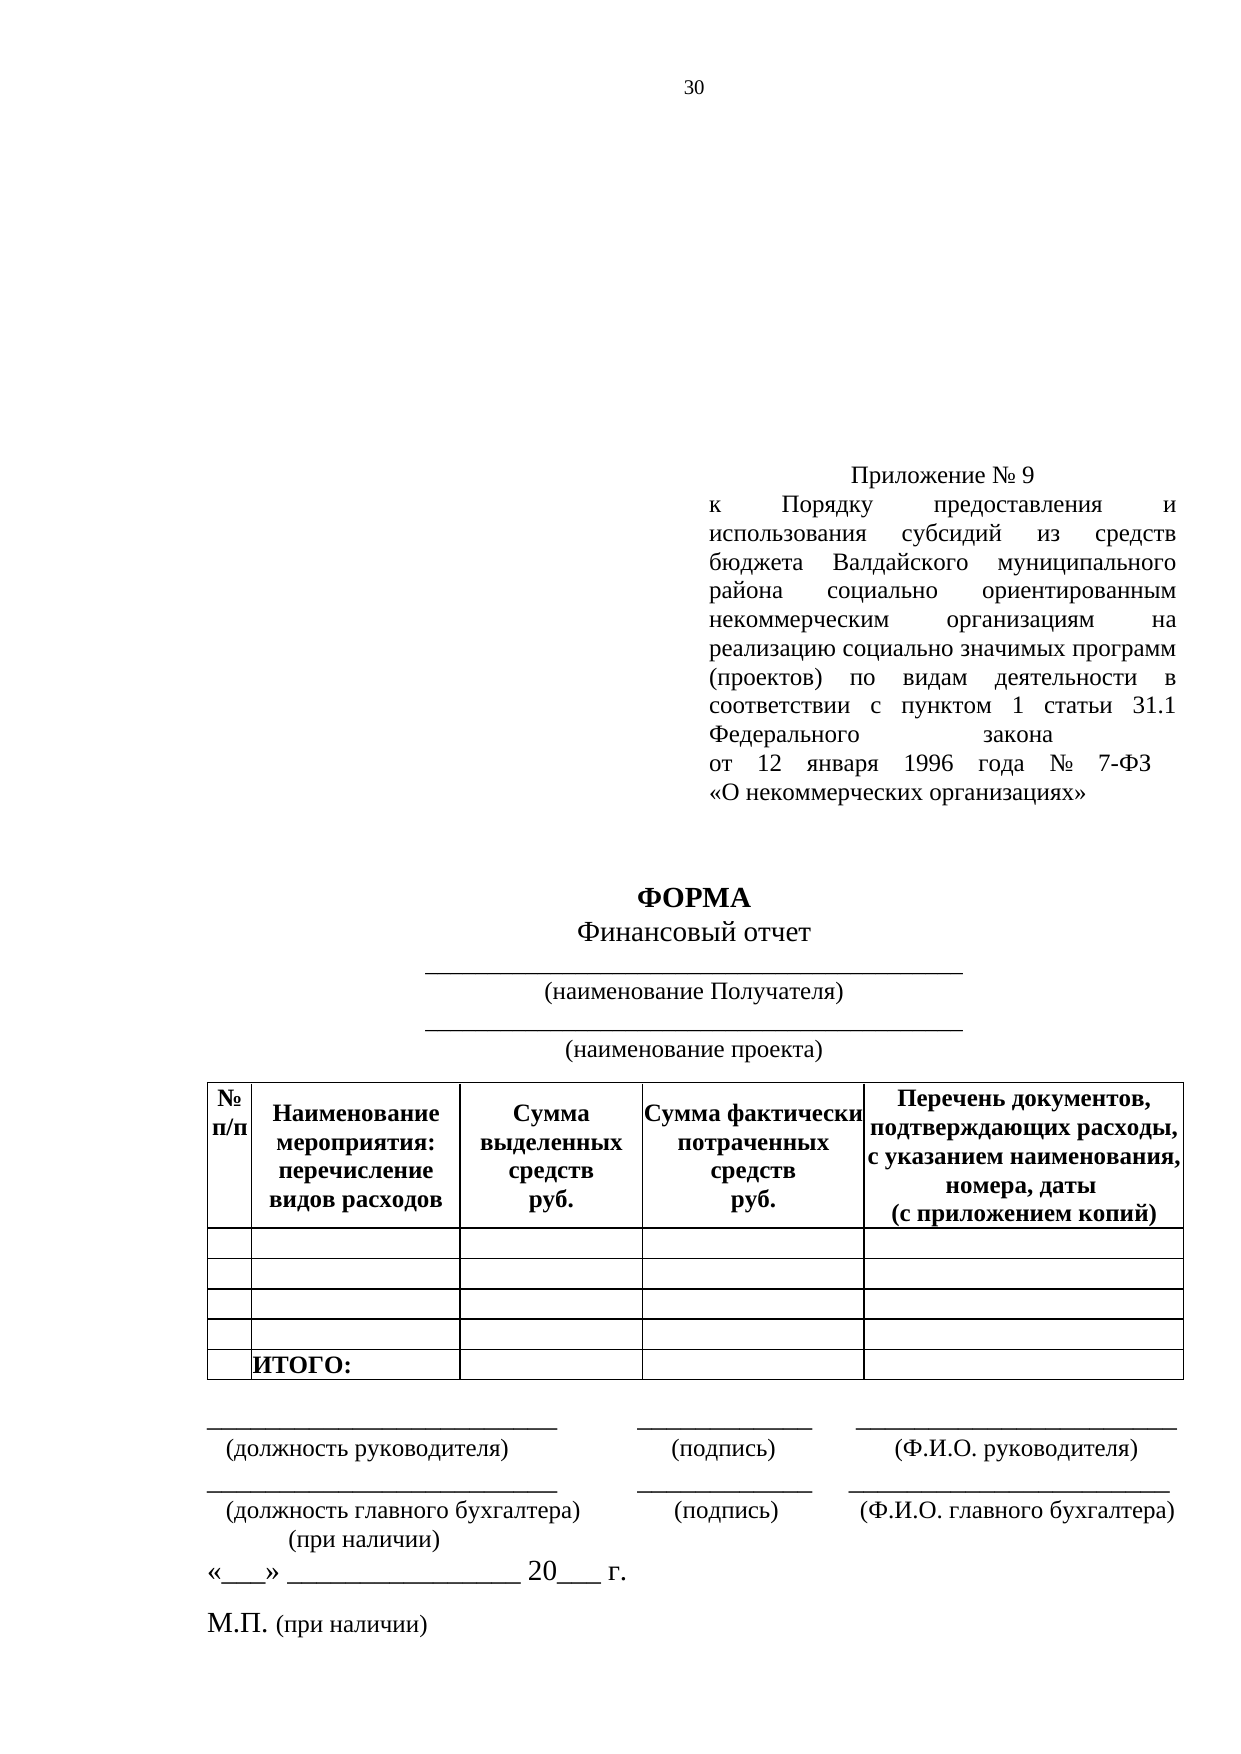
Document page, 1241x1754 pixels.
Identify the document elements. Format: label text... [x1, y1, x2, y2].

table_header Сумма выделенных средств руб. [461, 1083, 642, 1227]
text М.П. (при наличии) [207, 1606, 1181, 1639]
text ________________________ ____________ ______________________ [207, 1462, 1181, 1495]
table_cell [208, 1259, 251, 1288]
table_cell [865, 1350, 1183, 1379]
table_cell [208, 1229, 251, 1257]
table_cell [461, 1350, 642, 1379]
table_cell [865, 1320, 1183, 1348]
table_cell [252, 1320, 459, 1348]
text ________________________ ____________ ______________________ [207, 1399, 1181, 1433]
table_cell [252, 1229, 459, 1257]
text (при наличии) [207, 1524, 1181, 1553]
table_cell [865, 1290, 1183, 1318]
text (должность главного бухгалтера) (подпись) (Ф.И.О. главного бухгалтера) [207, 1495, 1181, 1524]
table_cell [461, 1290, 642, 1318]
table_cell [208, 1350, 251, 1379]
table_cell [865, 1229, 1183, 1257]
table_cell [208, 1320, 251, 1348]
title ___________________________________________ [207, 1005, 1181, 1034]
table_cell [252, 1290, 459, 1318]
table_cell [643, 1320, 863, 1348]
table_cell [461, 1259, 642, 1288]
title (наименование проекта) [207, 1034, 1181, 1063]
table_cell [461, 1320, 642, 1348]
table_cell [643, 1259, 863, 1288]
table_header № п/п [208, 1083, 251, 1227]
table_header Сумма фактически потраченных средств руб. [643, 1083, 864, 1227]
table_cell [461, 1229, 642, 1257]
table_cell [208, 1290, 251, 1318]
title (наименование Получателя) [207, 976, 1181, 1005]
text «___» ________________ 20___ г. [207, 1553, 1181, 1586]
table_header Приложение № 9 к Порядку предоставления и использования субсидий из средств бюджета Валдайского муниципального района социально ориентированным некоммерческим организациям на реализацию социально значимых программ (проектов) по видам деятельности в соответствии с пунктом 1 статьи 31.1 Федерального закона от 12 января 1996 года № 7-ФЗ «О некоммерческих организациях» [709, 461, 1176, 806]
text Финансовый отчет [207, 914, 1181, 948]
table_cell [643, 1350, 863, 1379]
table_cell [252, 1259, 459, 1288]
table_cell ИТОГО: [252, 1350, 459, 1379]
title ___________________________________________ [207, 948, 1181, 976]
table_cell [643, 1290, 863, 1318]
text ФОРМА [207, 881, 1181, 914]
table_header Перечень документов, подтверждающих расходы, с указанием наименования, номера, даты (с приложением копий) [865, 1083, 1183, 1227]
table_cell [643, 1229, 863, 1257]
table_cell [865, 1259, 1183, 1288]
text (должность руководителя) (подпись) (Ф.И.О. руководителя) [207, 1433, 1181, 1462]
table_header Наименование мероприятия: перечисление видов расходов [252, 1083, 460, 1227]
